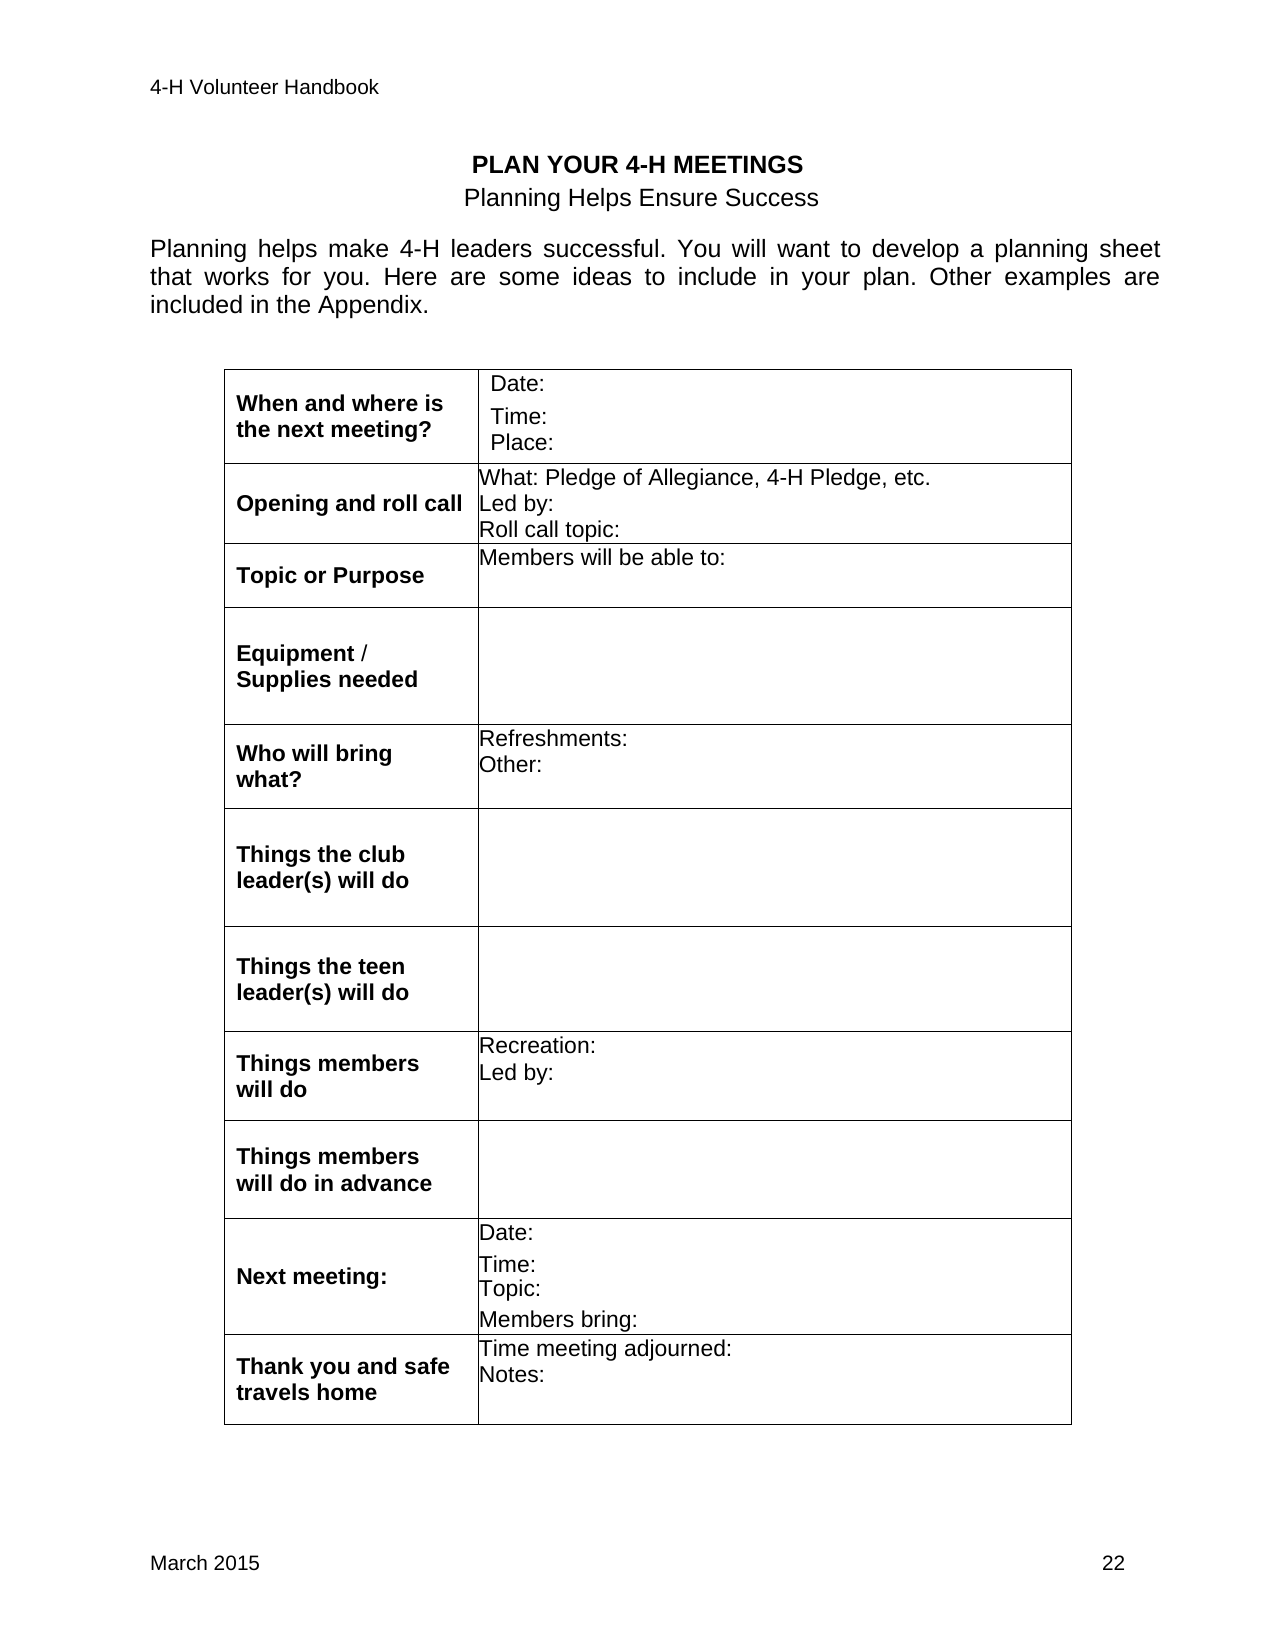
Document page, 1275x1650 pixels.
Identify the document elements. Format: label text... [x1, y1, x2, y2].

text Planning Helps Ensure Success [169, 179, 1114, 213]
table_cell Equipment / Supplies needed [225, 608, 478, 724]
table_cell Things members will do [225, 1032, 478, 1120]
table_header When and where is the next meeting? [225, 370, 478, 462]
table_cell Topic: [479, 1275, 1071, 1306]
table_cell Topic or Purpose [225, 544, 478, 607]
table_cell Next meeting: [225, 1219, 478, 1334]
table_cell [479, 608, 1071, 724]
table_cell Things the club leader(s) will do [225, 809, 478, 926]
table_cell Recreation: Led by: [479, 1032, 1071, 1120]
text PLAN YOUR 4-H MEETINGS [150, 150, 1125, 179]
table_header Date: [479, 370, 1071, 402]
table_cell [479, 927, 1071, 1031]
table_cell [479, 809, 1071, 926]
table_cell Time: Place: [479, 402, 1071, 462]
table_cell Members bring: [479, 1306, 1071, 1334]
table_cell Things the teen leader(s) will do [225, 927, 478, 1031]
table_cell Date: [479, 1219, 1071, 1249]
table_cell What: Pledge of Allegiance, 4-H Pledge, etc. Led by: Roll call topic: [479, 464, 1071, 542]
table_cell Things members will do in advance [225, 1121, 478, 1218]
table_cell Thank you and safe travels home [225, 1335, 478, 1424]
table_cell Time meeting adjourned: Notes: [479, 1335, 1071, 1424]
table_cell Who will bring what? [225, 725, 478, 808]
table_cell Opening and roll call [225, 464, 478, 542]
table_cell [479, 1121, 1071, 1218]
table_cell Members will be able to: [479, 544, 1071, 607]
table_cell Time: [479, 1250, 1071, 1275]
text Planning helps make 4-H leaders successful. You will want to develop a planning sheet that works for you. Here are some ideas to include in your plan. Other examples are included in the Appendix. [150, 234, 1162, 319]
table_cell Refreshments: Other: [479, 725, 1071, 808]
